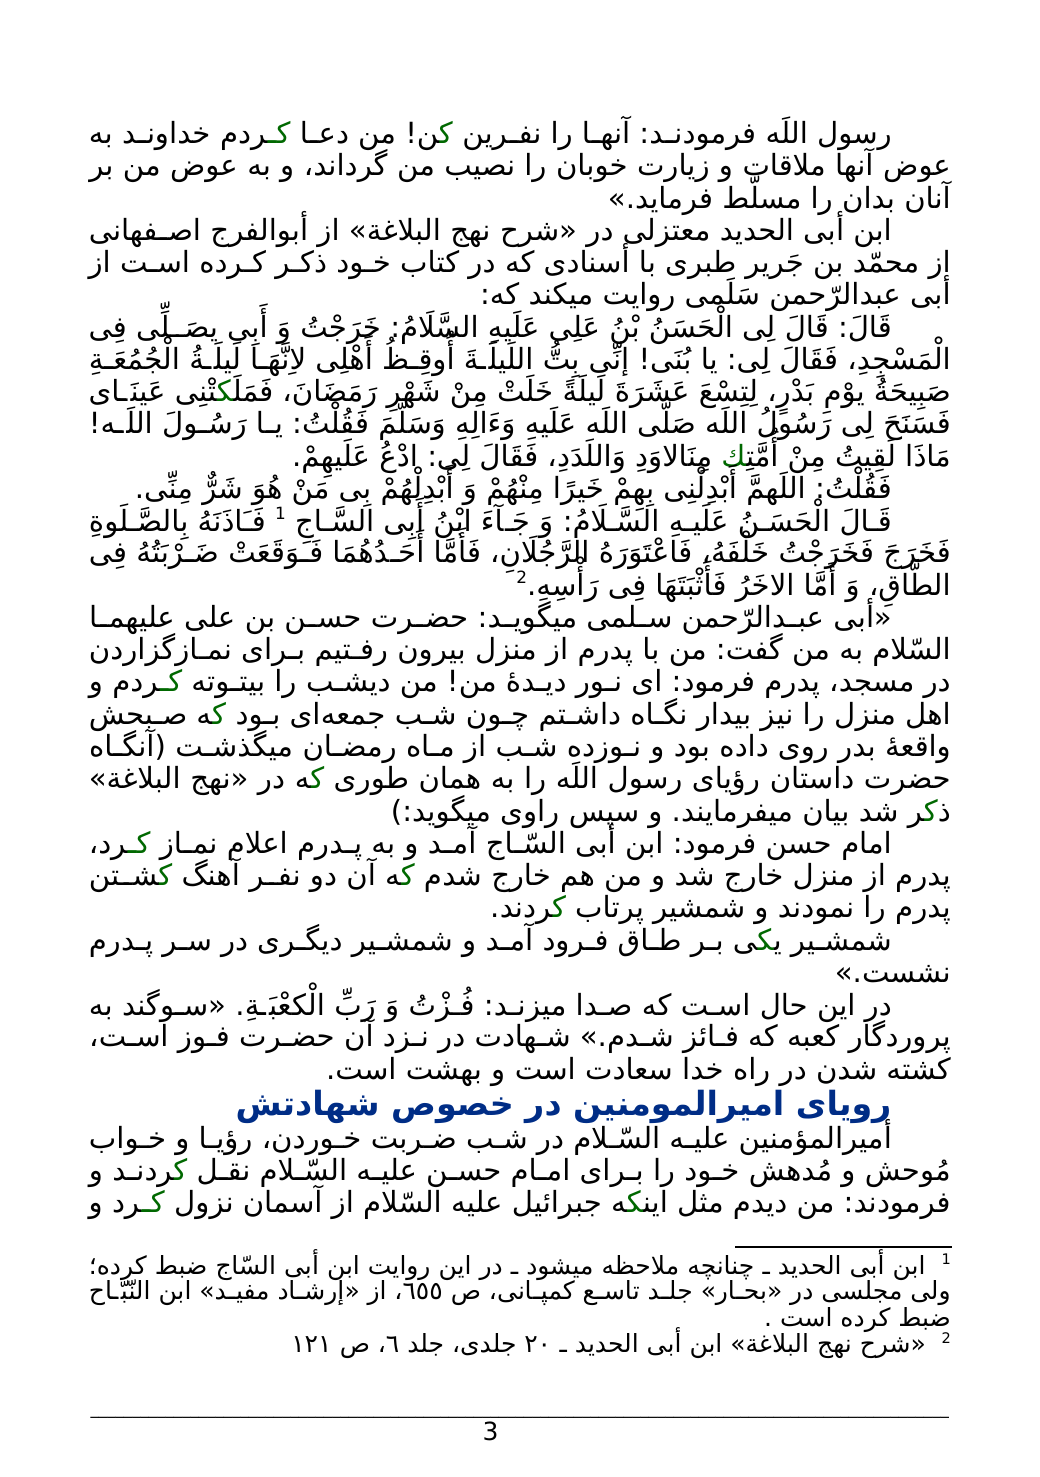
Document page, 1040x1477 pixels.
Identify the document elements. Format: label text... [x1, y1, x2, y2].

text فَقُلْتُ: اللَهمَّ أَبْدِلْنِی بِهِمْ خَیرًا مِنْهُمْ وَ أَبْدِلْهُمْ بِی مَنْ هُوَ شَرٌّ مِنِّی. [89, 473, 951, 505]
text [89, 1123, 951, 1219]
subtitle رویای امیرالمومنین در خصوص شهادتش [148, 1086, 892, 1123]
text امام‌ حسن‌ فرمود: ابن‌ أبی السّاج‌ آمد و به‌ پدرم‌ اعلام‌ نماز كرد، پدرم‌ از منزل‌ خارج‌ شد و من‌ هم‌ خارج‌ شدم‌ كه‌ آن‌ دو نفر آهنگ‌ كشتن‌ پدرم‌ را نمودند و شمشیر پرتاب‌ كردند. [89, 828, 951, 925]
text شمشیر یكی بر طاق‌ فرود آمد و شمشیر دیگری در سر پدرم‌ نشست‌.» [89, 925, 951, 989]
text قَالَ الْحَسَنُ عَلَیهِ السَّلَامُ: وَ جَآءَ ابْنُ أَبِی السَّاجِ فَـَاذَنَهُ بِالصَّلَوةِ فَخَرَجَ فَخَرَجْتُ خَلْفَهُ، فَاعْتَوَرَهُ الرَّجُلَانِ، فَأَمَّا أَحَدُهُمَا فَوَقَعَتْ ضَرْبَتُهُ فِی الطَّاقِ، وَ أَمَّا الاخَرُ فَأَثْبَتَهَا فِی رَأْسِهِ. [89, 505, 951, 602]
text در این‌ حال‌ است‌ كه‌ صدا میزند: فُزْتُ وَ رَبِّ الْكعْبَةِ. «سوگند به‌ پروردگار كعبه‌ كه‌ فائز شدم‌.» شهادت‌ در نزد آن‌ حضرت‌ فوز است‌، كشته‌ شدن‌ در راه‌ خدا سعادت‌ است‌ و بهشت‌ است‌. [89, 989, 951, 1086]
text قَالَ: قَالَ لِی الْحَسَنُ بْنُ عَلِی عَلَیهِ السَّلَامُ: خَرَجْتُ وَ أَبِی یصَلِّی فِی الْمَسْجِدِ، فَقَالَ لِی: یا بُنَی! إنِّی بِتُّ اللَیلَةَ أُوقِظُ أَهْلِی لاِنَّهَا لَیلَةُ الْجُمُعَةِ صَبِیحَةُ یوْمِ بَدْرٍ، لِتِسْعَ عَشَرَةَ لَیلَةً خَلَتْ مِنْ شَهْرِ رَمَضَانَ، فَمَلَكتْنِی عَینَای فَسَنَحَ لِی رَسُولُ اللَه صَلَّی اللَه عَلَیهِ وَءَالِهِ وَسَلَّمَ فَقُلْتُ: یا رَسُولَ اللَه! مَاذَا لَقِیتُ مِنْ أُمَّتِك مِنَالاوَدِ وَاللَدَدِ، فَقَالَ لِی: ادْعُ عَلَیهِمْ. [89, 312, 951, 473]
text ابن‌ أبی الحدید معتزلی در «شرح‌ نهج‌ البلاغة‌» از أبوالفرج‌ اصفهانی از محمّد بن‌ جَریر طبری با أسنادی كه‌ در كتاب‌ خود ذكر كرده‌ است‌ از أبی عبدالرّحمن‌ سَلَمی روایت‌ میكند كه‌: [89, 215, 951, 312]
text «أبی عبدالرّحمن‌ سلمی میگوید: حضرت‌ حسن‌ بن‌ علی علیهما السّلام‌ به‌ من‌ گفت‌: من‌ با پدرم‌ از منزل‌ بیرون‌ رفتیم‌ برای نمازگزاردن‌ در مسجد، پدرم‌ فرمود: ای نور دیدۀ من‌! من‌ دیشب‌ را بیتوته‌ كردم‌ و اهل‌ منزل‌ را نیز بیدار نگاه‌ داشتم‌ چون‌ شب‌ جمعه‌ای بود كه‌ صبحش‌ واقعۀ بدر روی داده‌ بود و نوزده‌ شب‌ از ماه‌ رمضان‌ میگذشت‌ (آنگاه‌ حضرت‌ داستان‌ رؤیای رسول‌ اللَه‌ را به‌ همان‌ طوری كه‌ در «نهج‌ البلاغة‌» ذكر شد بیان‌ میفرمایند. و سپس‌ راوی میگوید:) [89, 602, 951, 828]
text رسول‌ اللَه‌ فرمودند: آنها را نفرین‌ كن‌! من‌ دعا كردم‌ خداوند به‌ عوض‌ آنها ملاقات‌ و زیارت‌ خوبان‌ را نصیب‌ من‌ گرداند، و به‌ عوض‌ من‌ بر آنان‌ بدان‌ را مسلّط‌ فرماید.» [89, 118, 951, 215]
